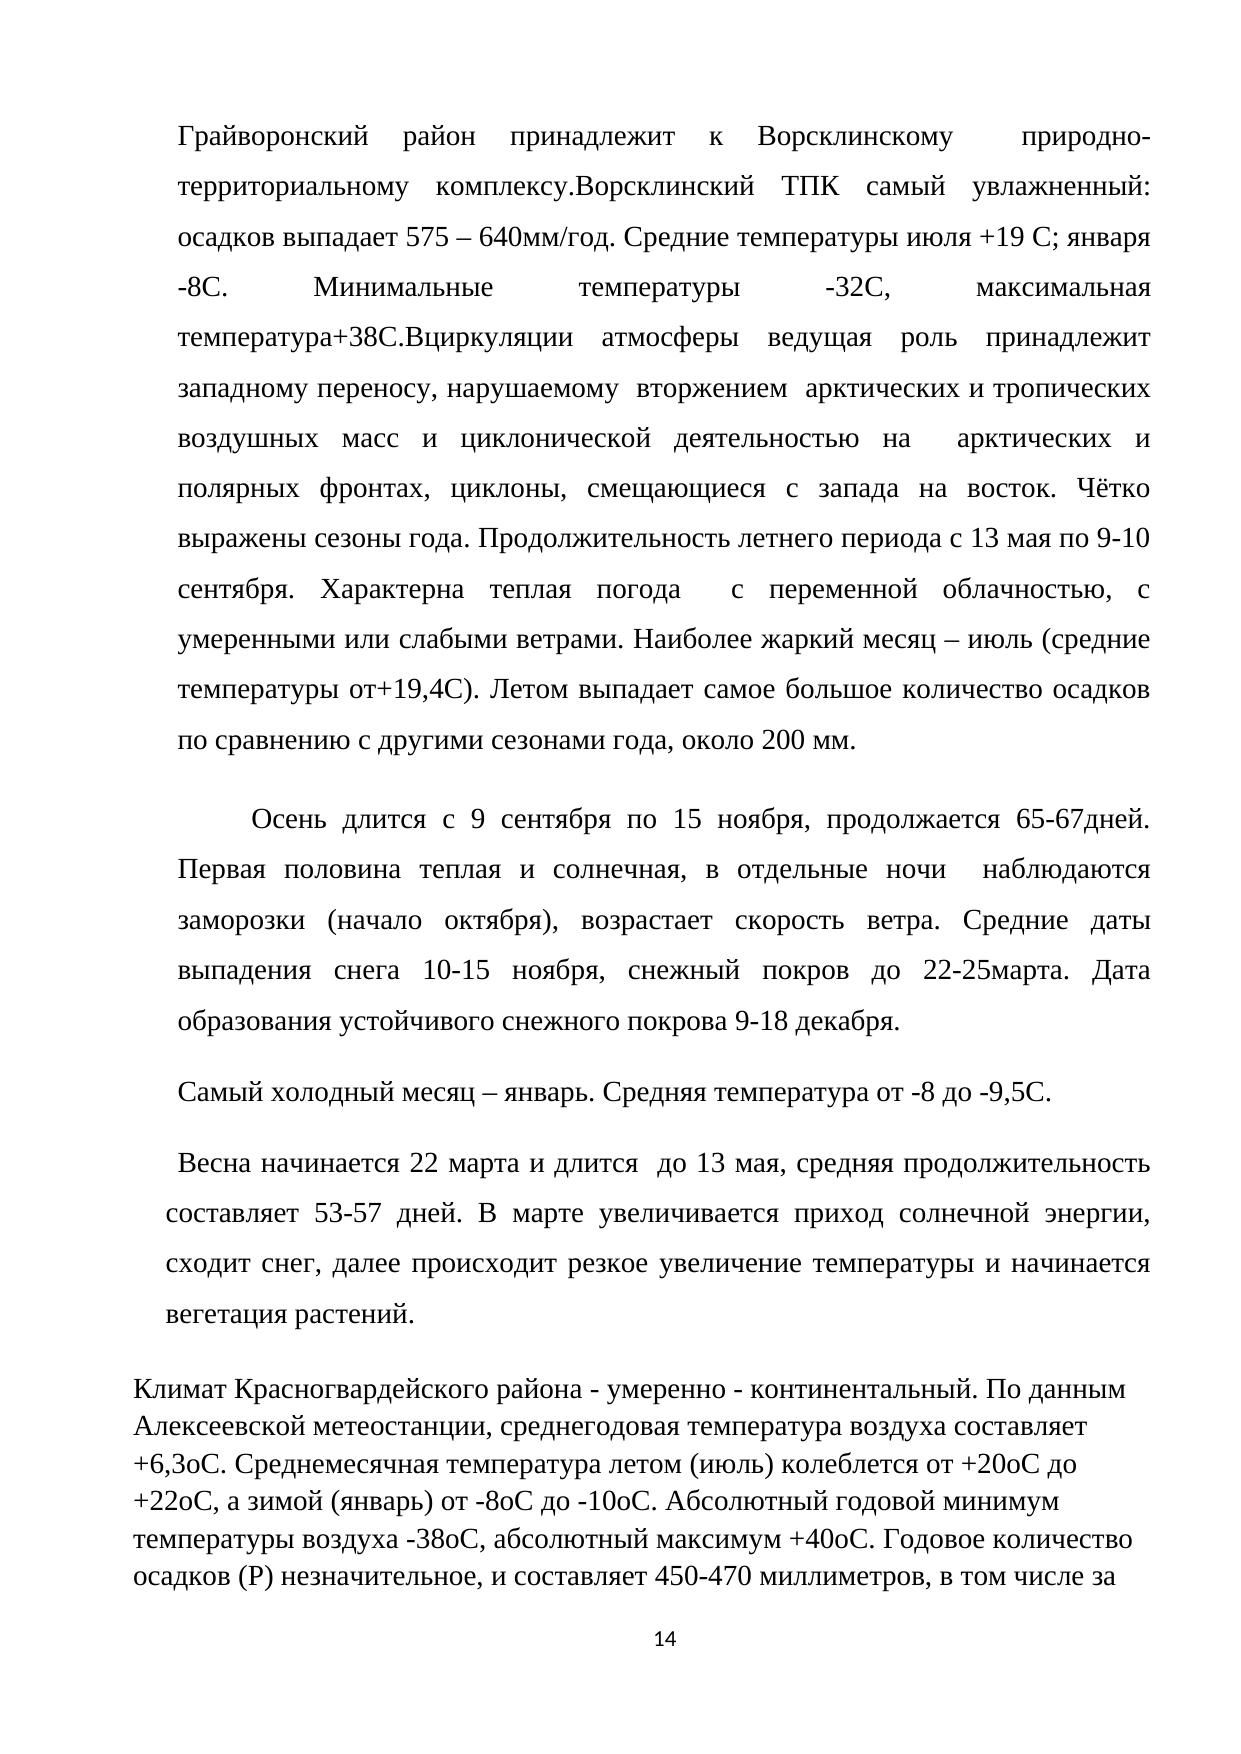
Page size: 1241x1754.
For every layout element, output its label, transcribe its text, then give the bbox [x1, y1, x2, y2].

text Весна начинается 22 марта и длится до 13 мая, средняя продолжительность составляет 53-57 дней. В марте увеличивается приход солнечной энергии, сходит снег, далее происходит резкое увеличение температуры и начинается вегетация растений. [165, 1145, 1152, 1329]
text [133, 1367, 1152, 1592]
text Самый холодный месяц – январь. Средняя температура от -8 до -9,5С. [165, 1074, 1152, 1107]
text Осень длится с 9 сентября по 15 ноября, продолжается 65-67дней. Первая половина теплая и солнечная, в отдельные ночи наблюдаются заморозки (начало октября), возрастает скорость ветра. Средние даты выпадения снега 10-15 ноября, снежный покров до 22-25марта. Дата образования устойчивого снежного покрова 9-18 декабря. [177, 801, 1152, 1036]
text Грайворонский район принадлежит к Ворсклинскому природно-территориальному комплексу.Ворсклинский ТПК самый увлажненный: осадков выпадает 575 – 640мм/год. Средние температуры июля +19 С; января -8С. Минимальные температуры -32С, максимальная температура+38С.Вциркуляции атмосферы ведущая роль принадлежит западному переносу, нарушаемому вторжением арктических и тропических воздушных масс и циклонической деятельностью на арктических и полярных фронтах, циклоны, смещающиеся с запада на восток. Чётко выражены сезоны года. Продолжительность летнего периода с 13 мая по 9-10 сентября. Характерна теплая погода с переменной облачностью, с умеренными или слабыми ветрами. Наиболее жаркий месяц – июль (средние температуры от+19,4С). Летом выпадает самое большое количество осадков по сравнению с другими сезонами года, около 200 мм. [177, 118, 1152, 755]
